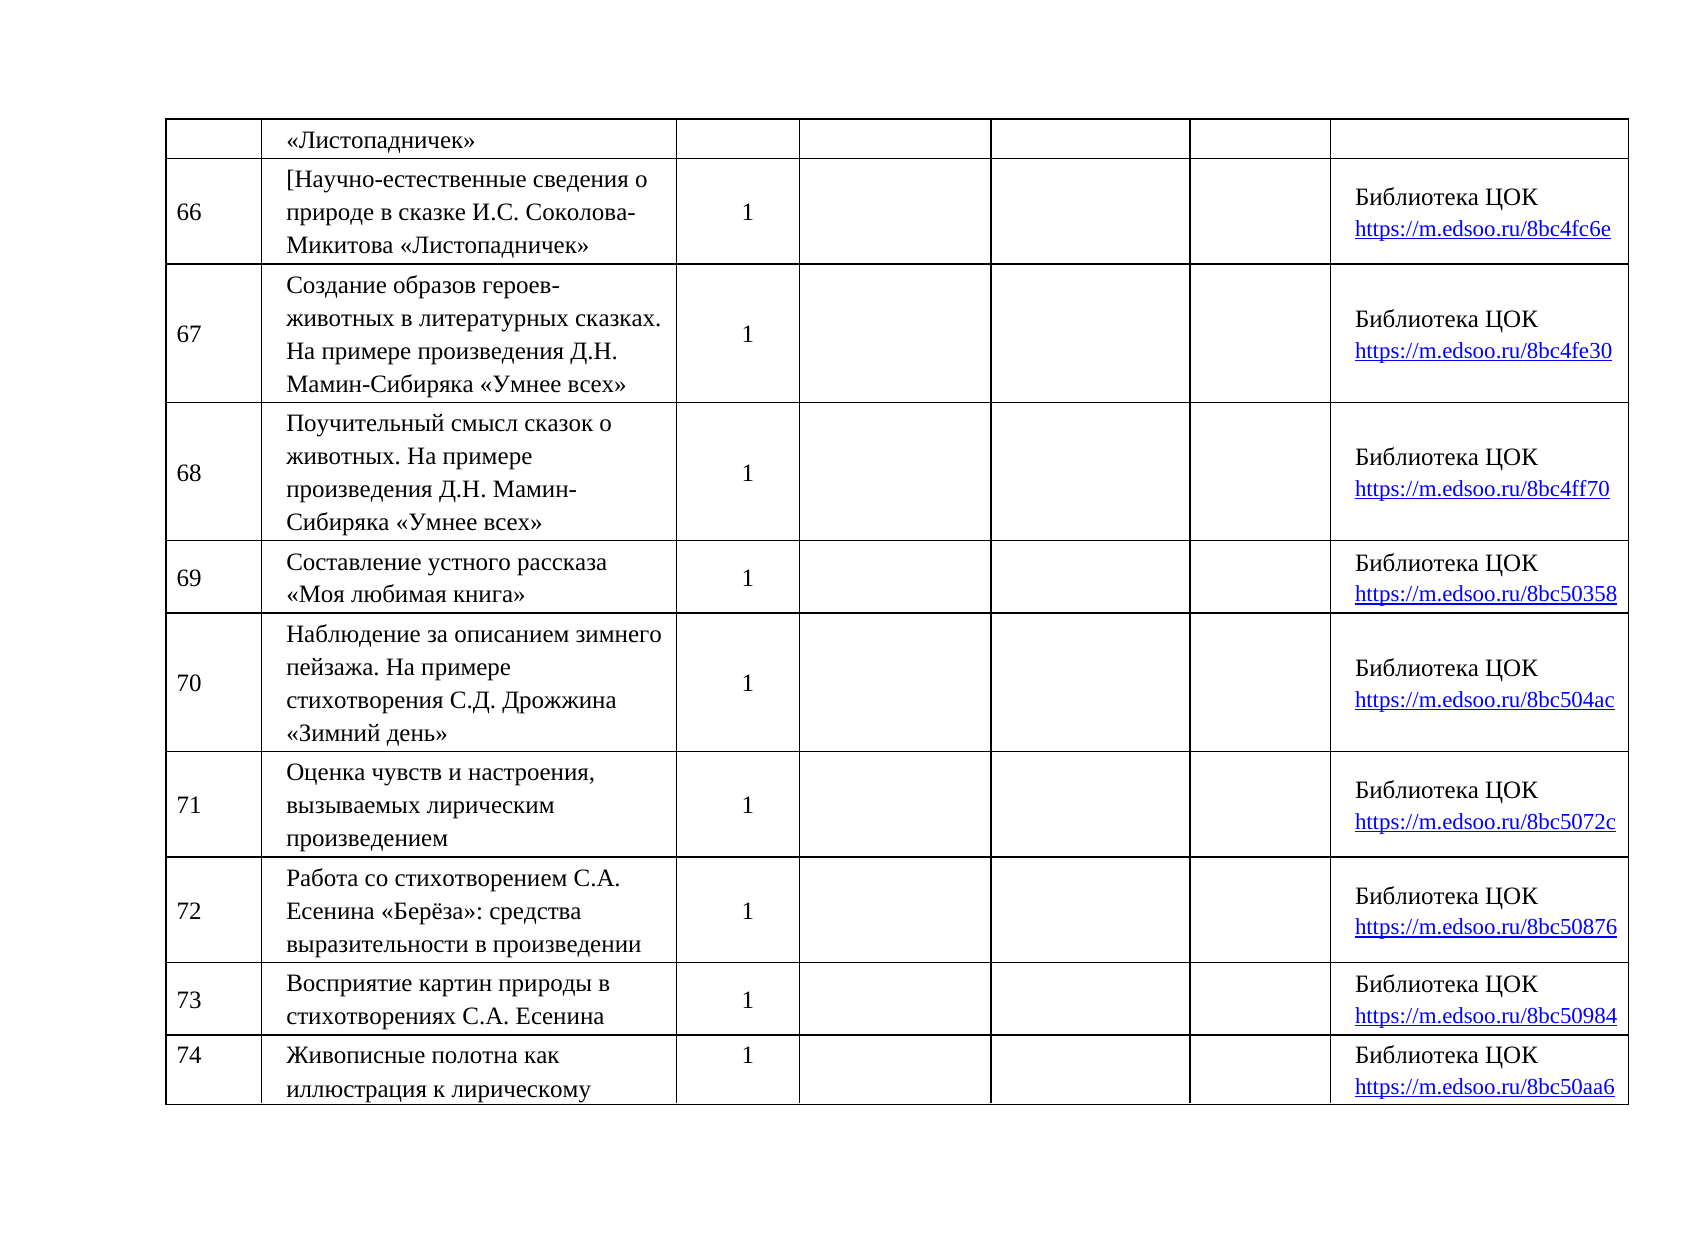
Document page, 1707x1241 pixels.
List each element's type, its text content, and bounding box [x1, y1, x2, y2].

table_cell [800, 159, 990, 263]
table_cell Библиотека ЦОК https://m.edsoo.ru/8bc4ff70 [1331, 403, 1628, 540]
table_cell [1191, 752, 1330, 856]
table_cell 68 [167, 403, 261, 540]
table_cell [992, 963, 1189, 1034]
table_cell Библиотека ЦОК https://m.edsoo.ru/8bc50876 [1331, 858, 1628, 961]
table_cell 1 [677, 858, 799, 961]
table_cell 72 [167, 858, 261, 961]
table_cell [1191, 963, 1330, 1034]
table_cell Поучительный смысл сказок о животных. На примере произведения Д.Н. Мамин-Сибиряка «Умнее всех» [262, 403, 676, 540]
table_cell [992, 403, 1189, 540]
table_cell [800, 614, 990, 751]
table_cell Библиотека ЦОК https://m.edsoo.ru/8bc504ac [1331, 614, 1628, 751]
table_cell 65 [167, 120, 261, 157]
table_cell [1191, 858, 1330, 961]
table_cell Наблюдение за описанием зимнего пейзажа. На примере стихотворения С.Д. Дрожжина «Зимний день» [262, 614, 676, 751]
table_cell [1191, 120, 1330, 157]
table_cell [1191, 1036, 1330, 1103]
table_cell Библиотека ЦОК https://m.edsoo.ru/8bc5072c [1331, 752, 1628, 856]
table_cell [992, 1036, 1189, 1103]
table_cell [800, 120, 990, 157]
table_cell 1 [677, 120, 799, 157]
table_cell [262, 120, 676, 157]
table_cell 73 [167, 963, 261, 1034]
table_cell 71 [167, 752, 261, 856]
table_cell 66 [167, 159, 261, 263]
table_cell 1 [677, 541, 799, 612]
table_cell Создание образов героев-животных в литературных сказках. На примере произведения Д.Н. Мамин-Сибиряка «Умнее всех» [262, 265, 676, 401]
table_cell 67 [167, 265, 261, 401]
table_cell Работа со стихотворением С.А. Есенина «Берёза»: средства выразительности в произведении [262, 858, 676, 961]
table_cell [Научно-естественные сведения о природе в сказке И.С. Соколова-Микитова «Листопадничек» [262, 159, 676, 263]
table_cell [1191, 403, 1330, 540]
table_cell 1 [677, 1036, 799, 1103]
table_cell 1 [677, 752, 799, 856]
table_cell [800, 963, 990, 1034]
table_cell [1331, 120, 1628, 157]
table_cell [1191, 541, 1330, 612]
table_cell [1191, 614, 1330, 751]
table_cell Составление устного рассказа «Моя любимая книга» [262, 541, 676, 612]
table_cell [992, 614, 1189, 751]
table_cell [800, 541, 990, 612]
table_cell 1 [677, 963, 799, 1034]
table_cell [1331, 1036, 1628, 1103]
table_cell Библиотека ЦОК https://m.edsoo.ru/8bc50358 [1331, 541, 1628, 612]
table_cell [1191, 265, 1330, 401]
table_cell [992, 265, 1189, 401]
table_cell Оценка чувств и настроения, вызываемых лирическим произведением [262, 752, 676, 856]
table_cell [992, 159, 1189, 263]
table_cell Библиотека ЦОК https://m.edsoo.ru/8bc4fc6e [1331, 159, 1628, 263]
table_cell [800, 858, 990, 961]
table_cell 70 [167, 614, 261, 751]
table_cell Библиотека ЦОК https://m.edsoo.ru/8bc50984 [1331, 963, 1628, 1034]
table_cell [1191, 159, 1330, 263]
table_cell [800, 265, 990, 401]
table_cell [992, 858, 1189, 961]
table_cell [800, 403, 990, 540]
table_cell Библиотека ЦОК https://m.edsoo.ru/8bc4fe30 [1331, 265, 1628, 401]
table_cell [800, 752, 990, 856]
table_cell 1 [677, 403, 799, 540]
table_cell [992, 752, 1189, 856]
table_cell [262, 1036, 676, 1103]
table_cell [992, 120, 1189, 157]
table_cell 1 [677, 614, 799, 751]
table_cell [992, 541, 1189, 612]
table_cell 74 [167, 1036, 261, 1103]
table_cell 69 [167, 541, 261, 612]
table_cell [800, 1036, 990, 1103]
table_cell 1 [677, 159, 799, 263]
table_cell 1 [677, 265, 799, 401]
table_cell Восприятие картин природы в стихотворениях С.А. Есенина [262, 963, 676, 1034]
